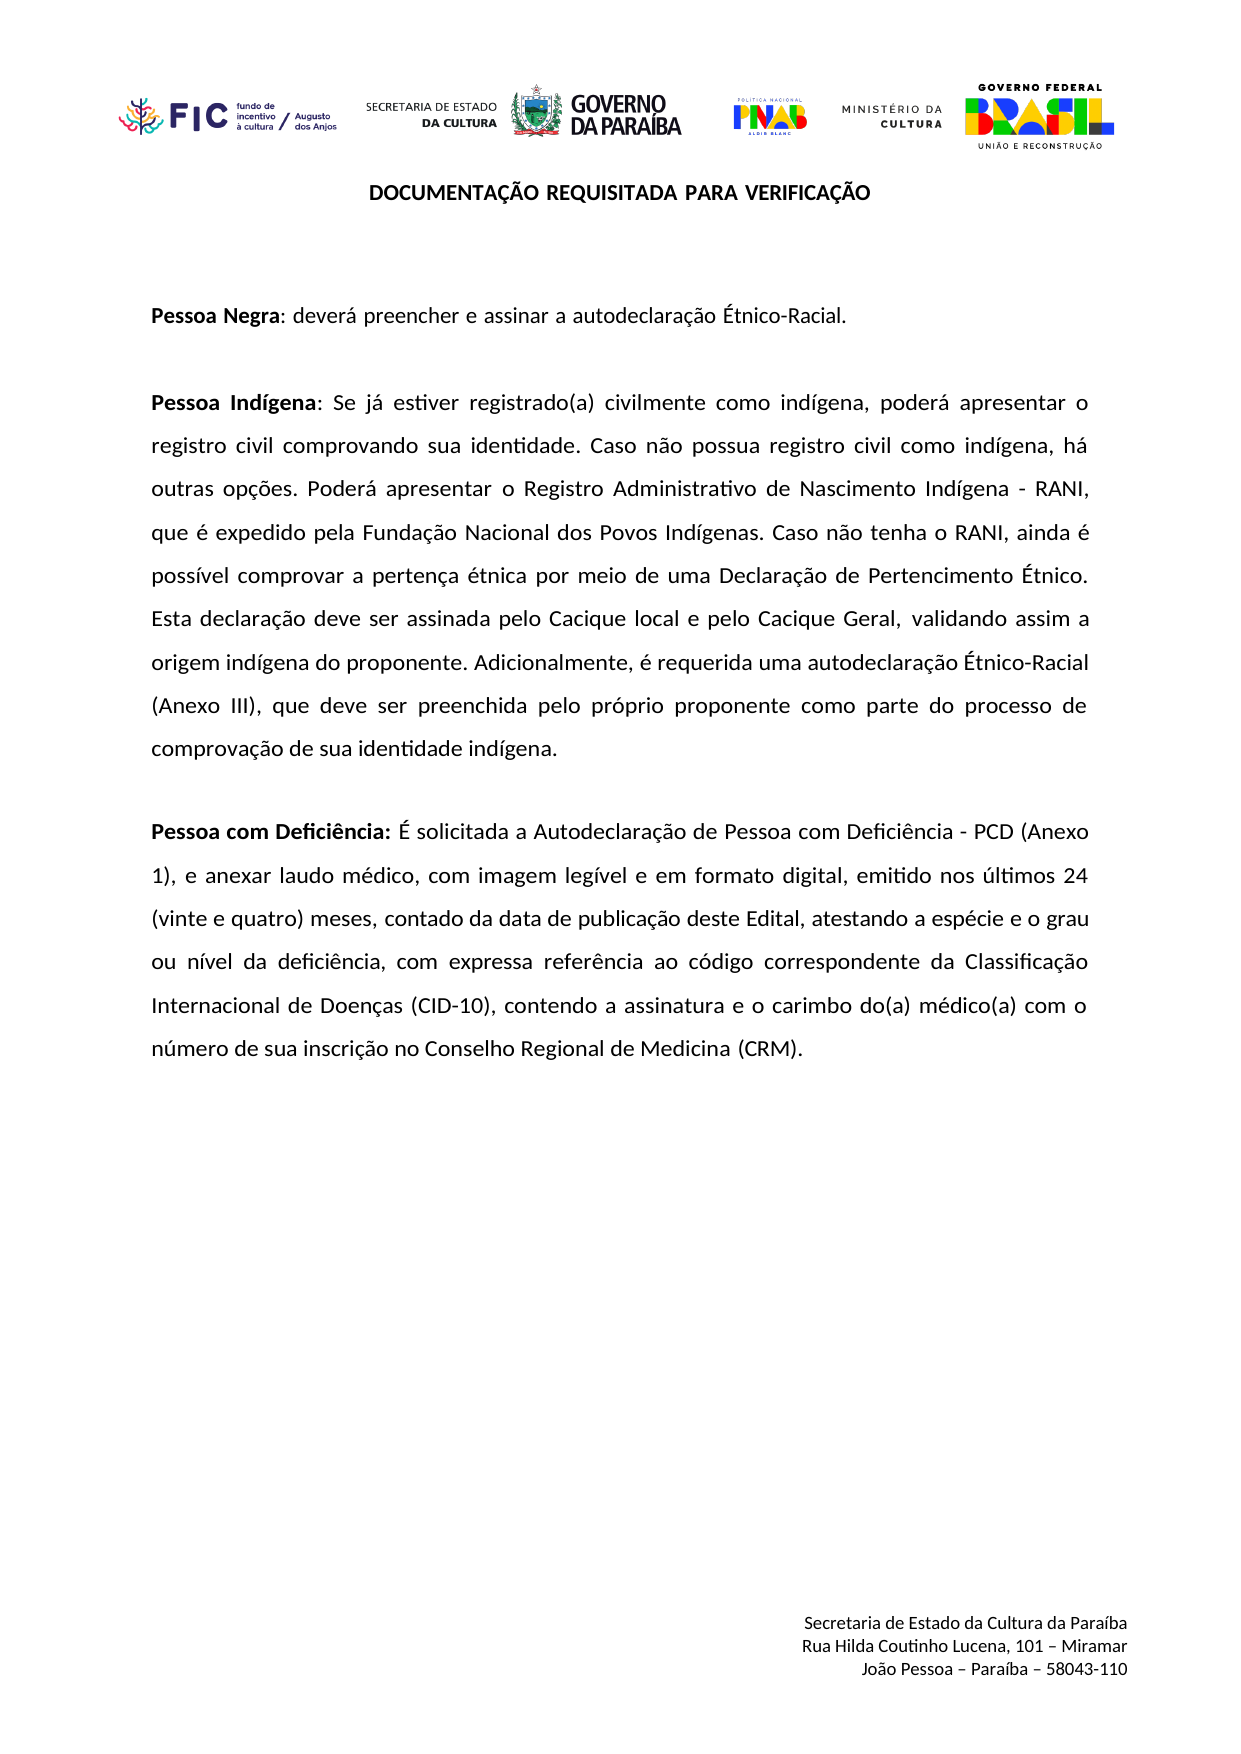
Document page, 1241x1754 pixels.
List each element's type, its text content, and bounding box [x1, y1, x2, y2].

picture [112, 73, 1125, 151]
text Pessoa Indígena: Se já estiver registrado(a) civilmente como indígena, poderá apresentar o registro civil comprovando sua identidade. Caso não possua registro civil como indígena, há outras opções. Poderá apresentar o Registro Administrativo de Nascimento Indígena - RANI, que é expedido pela Fundação Nacional dos Povos Indígenas. Caso não tenha o RANI, ainda é possível comprovar a pertença étnica por meio de uma Declaração de Pertencimento Étnico. Esta declaração deve ser assinada pelo Cacique local e pelo Cacique Geral, validando assim a origem indígena do proponente. Adicionalmente, é requerida uma autodeclaração Étnico-Racial (Anexo III), que deve ser preenchida pelo próprio proponente como parte do processo de comprovação de sua identidade indígena. [151, 388, 1090, 762]
text Pessoa Negra: deverá preencher e assinar a autodeclaração Étnico-Racial. [151, 301, 1128, 329]
subtitle DOCUMENTAÇÃO REQUISITADA PARA VERIFICAÇÃO [112, 178, 1127, 206]
text Pessoa com Deficiência: É solicitada a Autodeclaração de Pessoa com Deficiência - PCD (Anexo 1), e anexar laudo médico, com imagem legível e em formato digital, emitido nos últimos 24 (vinte e quatro) meses, contado da data de publicação deste Edital, atestando a espécie e o grau ou nível da deficiência, com expressa referência ao código correspondente da Classificação Internacional de Doenças (CID-10), contendo a assinatura e o carimbo do(a) médico(a) com o número de sua inscrição no Conselho Regional de Medicina (CRM). [151, 817, 1090, 1062]
